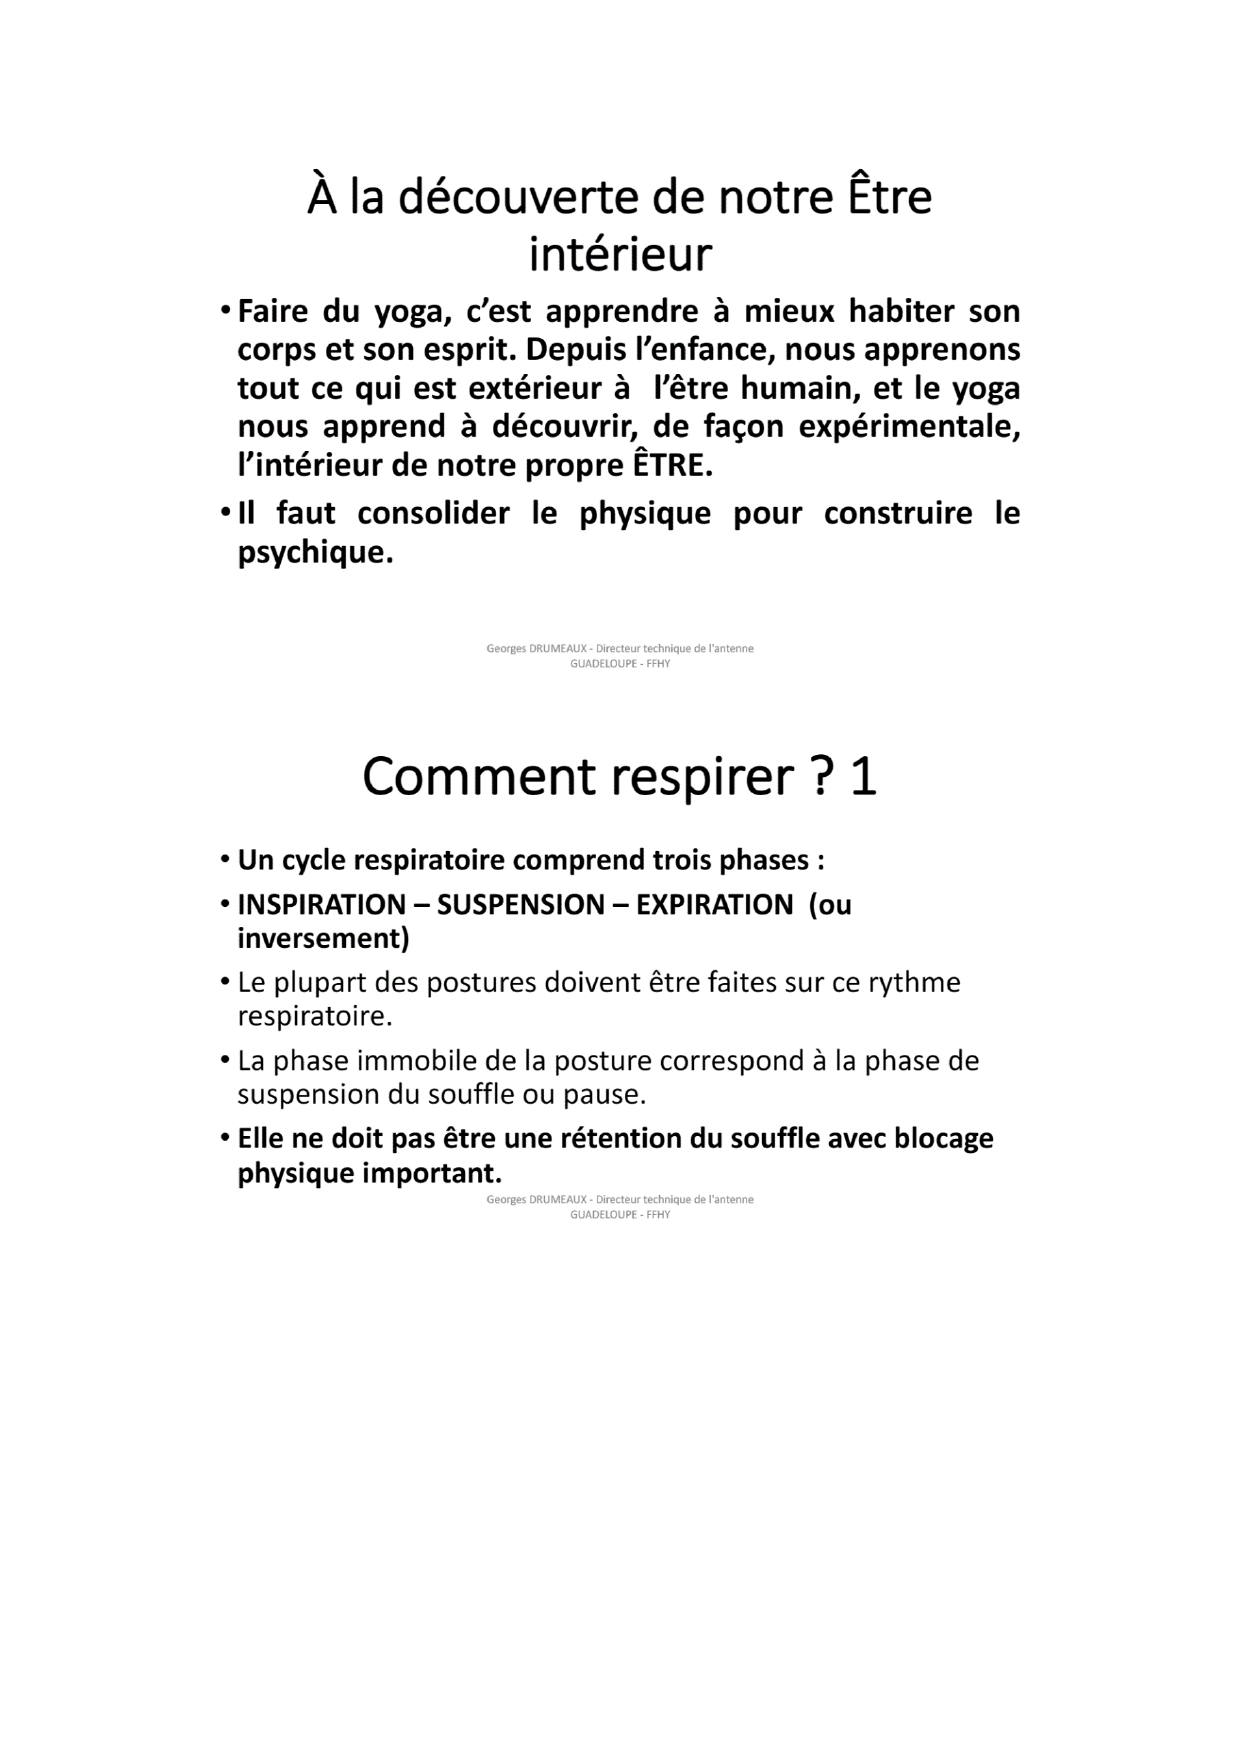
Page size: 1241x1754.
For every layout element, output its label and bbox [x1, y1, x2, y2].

picture [147, 698, 1093, 1231]
picture [147, 147, 1093, 680]
